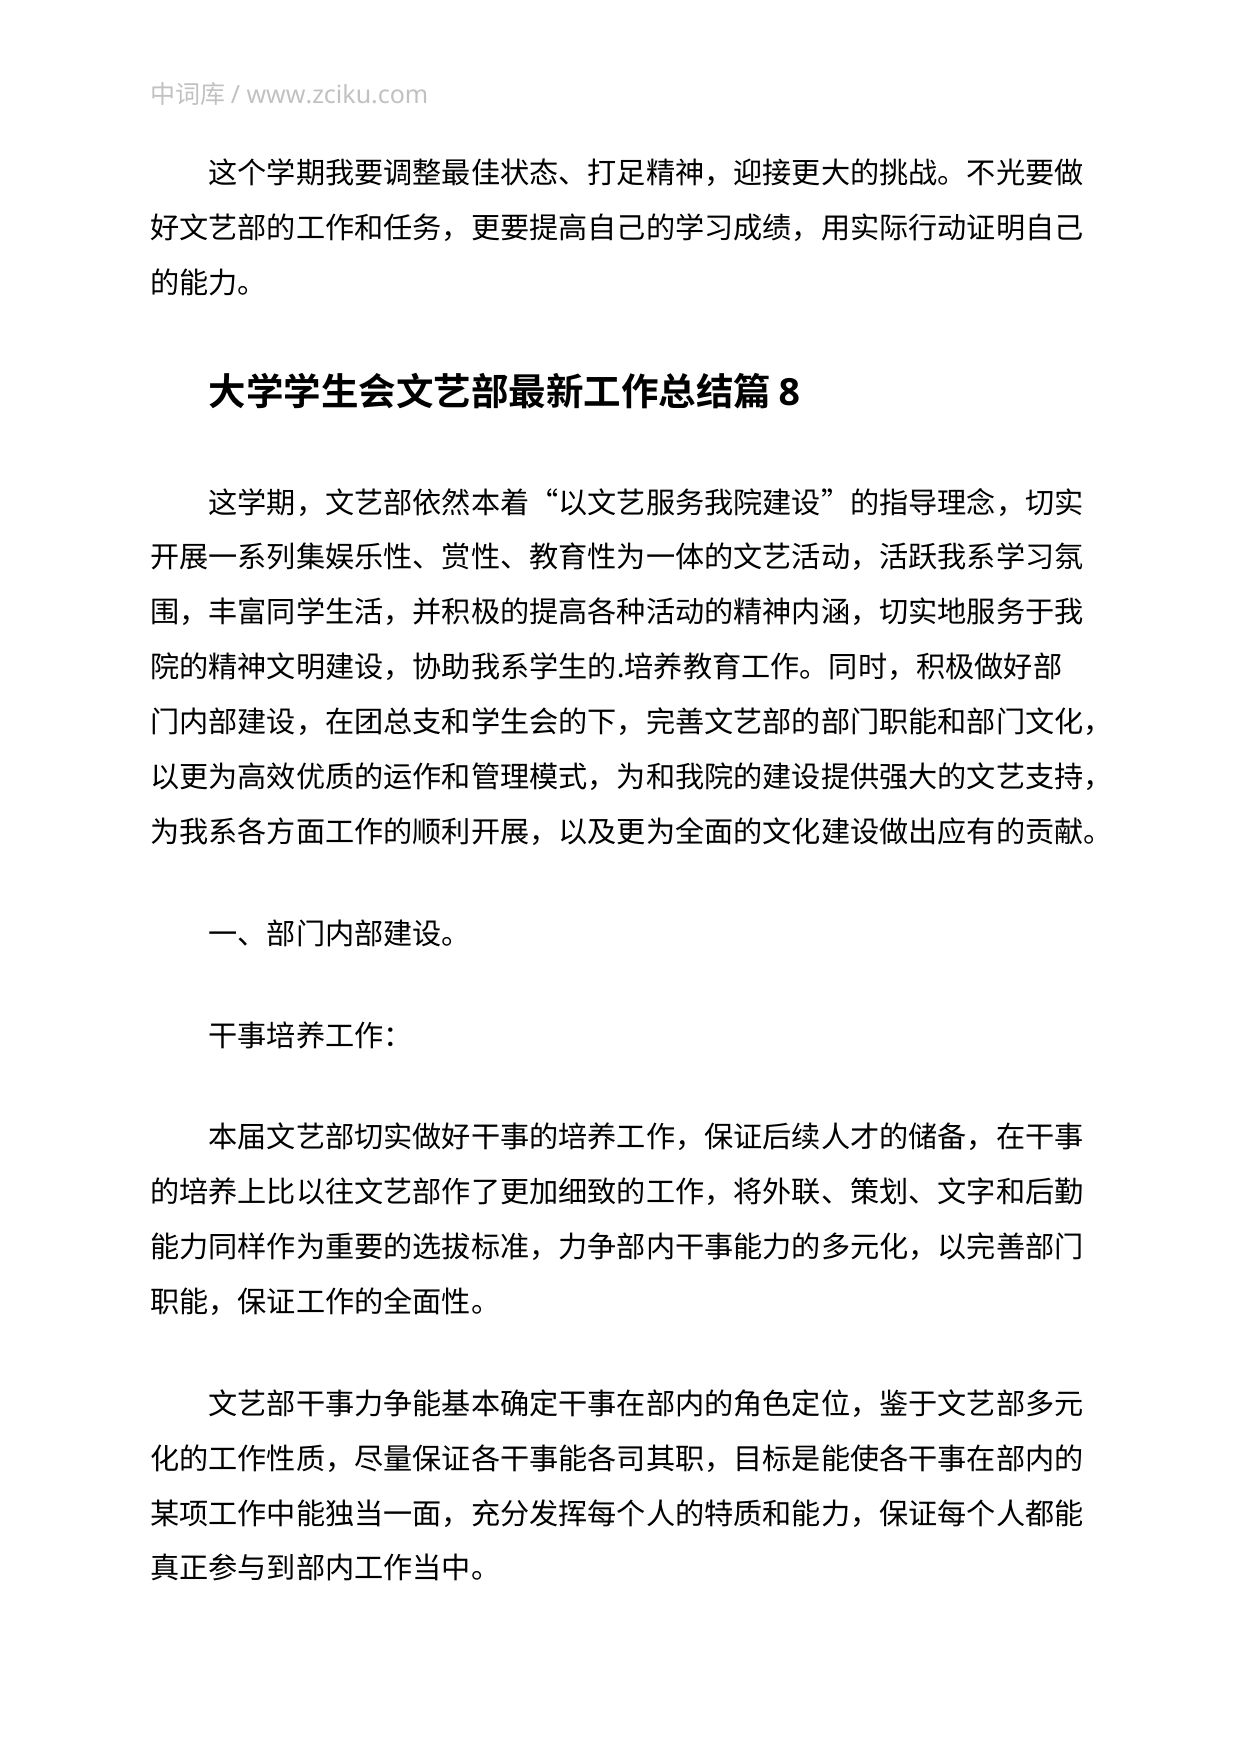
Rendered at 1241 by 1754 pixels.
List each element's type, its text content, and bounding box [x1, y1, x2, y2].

text 这个学期我要调整最佳状态、打足精神，迎接更大的挑战。不光要做好文艺部的工作和任务，更要提高自己的学习成绩，用实际行动证明自己的能力。 [150, 150, 1090, 302]
text 本届文艺部切实做好干事的培养工作，保证后续人才的储备，在干事的培养上比以往文艺部作了更加细致的工作，将外联、策划、文字和后勤能力同样作为重要的选拔标准，力争部内干事能力的多元化，以完善部门职能，保证工作的全面性。 [150, 1114, 1090, 1321]
text 这学期，文艺部依然本着“以文艺服务我院建设”的指导理念，切实开展一系列集娱乐性、赏性、教育性为一体的文艺活动，活跃我系学习氛围，丰富同学生活，并积极的提高各种活动的精神内涵，切实地服务于我院的精神文明建设，协助我系学生的.培养教育工作。同时，积极做好部门内部建设，在团总支和学生会的下，完善文艺部的部门职能和部门文化，以更为高效优质的运作和管理模式，为和我院的建设提供强大的文艺支持，为我系各方面工作的顺利开展，以及更为全面的文化建设做出应有的贡献。 [150, 479, 1090, 851]
text 一、部门内部建设。 [150, 910, 1090, 953]
text 大学学生会文艺部最新工作总结篇8 [150, 362, 1090, 416]
text 干事培养工作： [150, 1012, 1090, 1054]
text 文艺部干事力争能基本确定干事在部内的角色定位，鉴于文艺部多元化的工作性质，尽量保证各干事能各司其职，目标是能使各干事在部内的某项工作中能独当一面，充分发挥每个人的特质和能力，保证每个人都能真正参与到部内工作当中。 [150, 1380, 1090, 1587]
